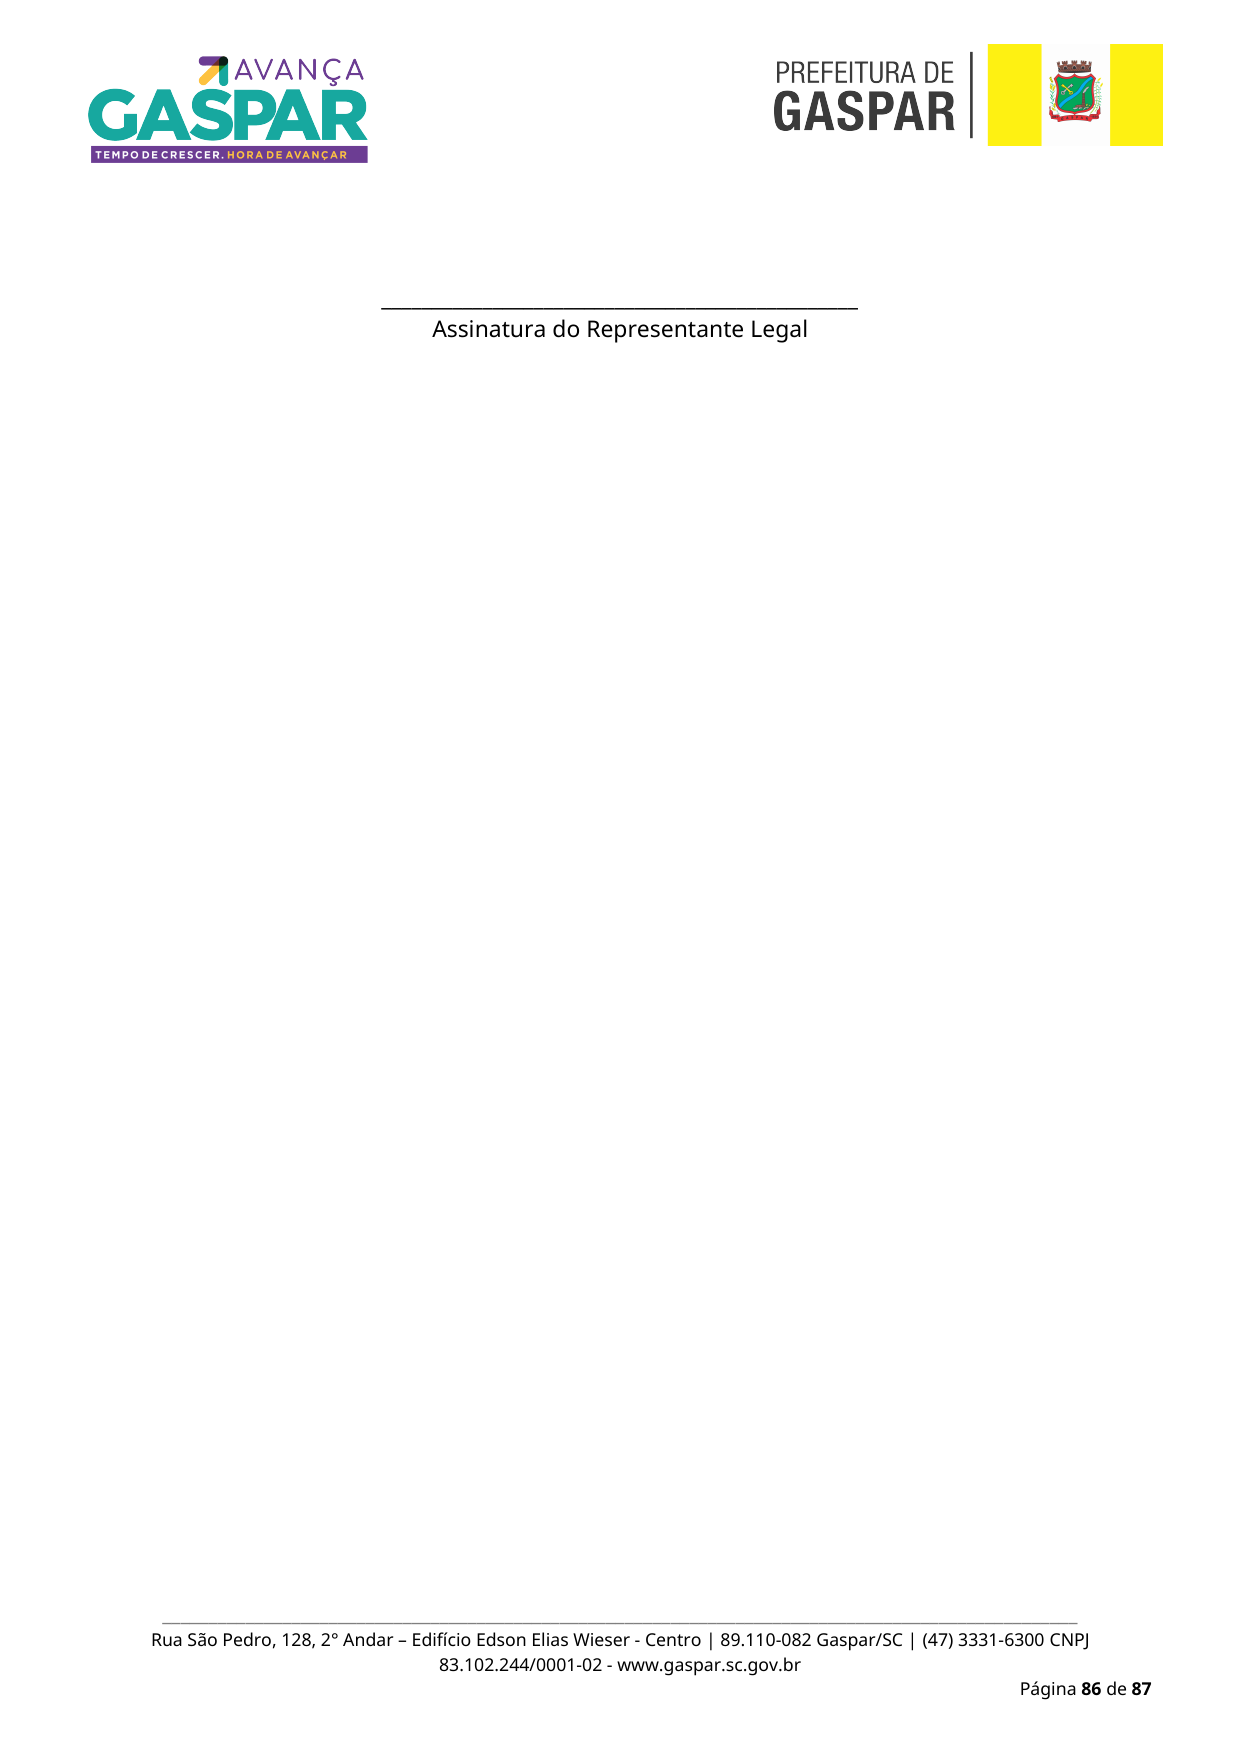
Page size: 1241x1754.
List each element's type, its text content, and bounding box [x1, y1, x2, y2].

picture [774, 44, 1163, 146]
text _______________________________________________ [89, 282, 1151, 313]
picture [88, 56, 368, 163]
text Assinatura do Representante Legal [89, 313, 1151, 344]
